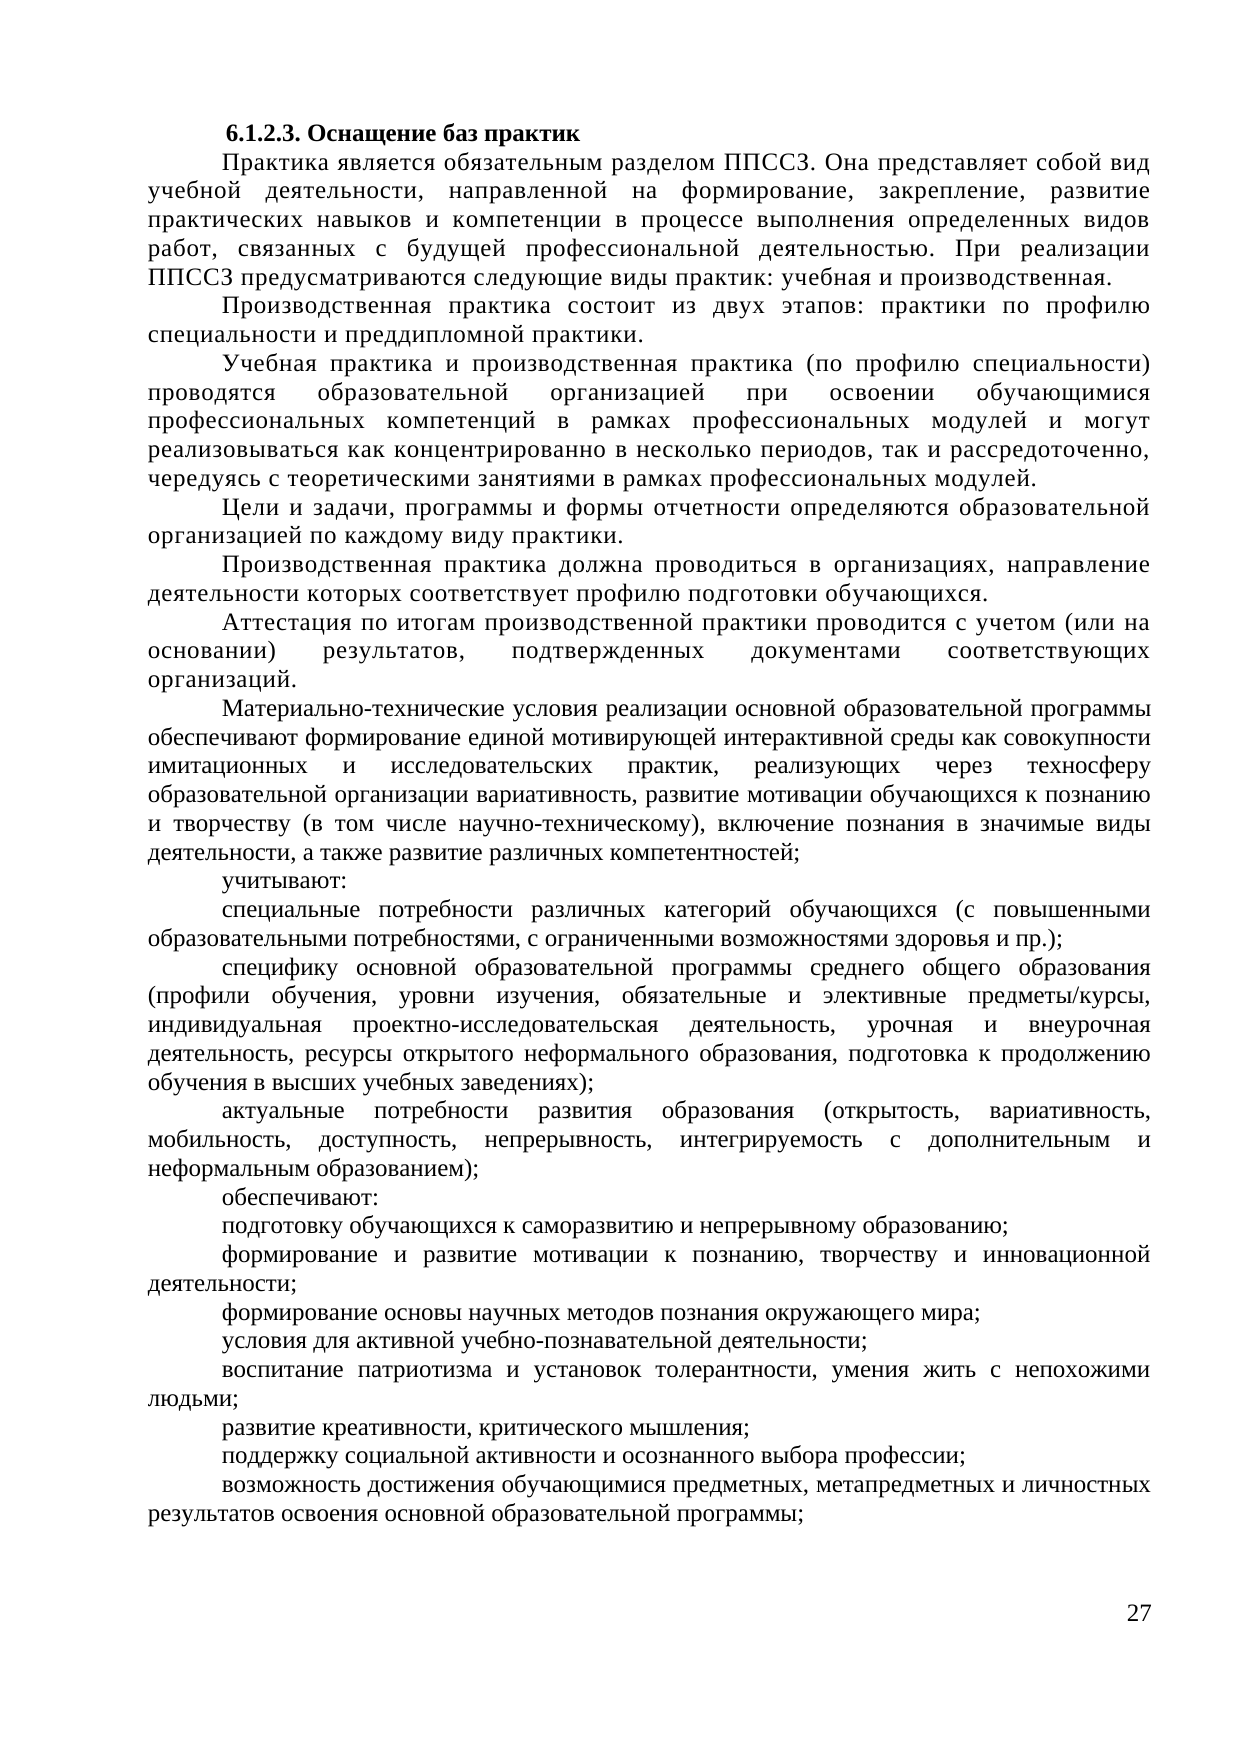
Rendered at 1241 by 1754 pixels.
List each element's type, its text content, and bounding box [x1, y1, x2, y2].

text Цели и задачи, программы и формы отчетности определяются образовательной организацией по каждому виду практики. [148, 492, 1152, 549]
text специальные потребности различных категорий обучающихся (с повышенными образовательными потребностями, с ограниченными возможностями здоровья и пр.); [148, 894, 1152, 952]
text Производственная практика состоит из двух этапов: практики по профилю специальности и преддипломной практики. [148, 291, 1152, 348]
text актуальные потребности развития образования (открытость, вариативность, мобильность, доступность, непрерывность, интегрируемость с дополнительным и неформальным образованием); [148, 1096, 1152, 1182]
text условия для активной учебно-познавательной деятельности; [148, 1326, 1152, 1354]
text Материально-технические условия реализации основной образовательной программы обеспечивают формирование единой мотивирующей интерактивной среды как совокупности имитационных и исследовательских практик, реализующих через техносферу образовательной организации вариативность, развитие мотивации обучающихся к познанию и творчеству (в том числе научно-техническому), включение познания в значимые виды деятельности, а также развитие различных компетентностей; [148, 693, 1152, 866]
text Учебная практика и производственная практика (по профилю специальности) проводятся образовательной организацией при освоении обучающимися профессиональных компетенций в рамках профессиональных модулей и могут реализовываться как концентрированно в несколько периодов, так и рассредоточенно, чередуясь с теоретическими занятиями в рамках профессиональных модулей. [148, 348, 1152, 492]
text подготовку обучающихся к саморазвитию и непрерывному образованию; [148, 1211, 1152, 1239]
text специфику основной образовательной программы среднего общего образования (профили обучения, уровни изучения, обязательные и элективные предметы/курсы, индивидуальная проектно-исследовательская деятельность, урочная и внеурочная деятельность, ресурсы открытого неформального образования, подготовка к продолжению обучения в высших учебных заведениях); [148, 952, 1152, 1096]
text поддержку социальной активности и осознанного выбора профессии; [148, 1441, 1152, 1469]
text 6.1.2.3. Оснащение баз практик [148, 118, 1152, 147]
text обеспечивают: [148, 1182, 1152, 1211]
text развитие креативности, критического мышления; [148, 1412, 1152, 1441]
text возможность достижения обучающимися предметных, метапредметных и личностных результатов освоения основной образовательной программы; [148, 1469, 1152, 1527]
text Аттестация по итогам производственной практики проводится с учетом (или на основании) результатов, подтвержденных документами соответствующих организаций. [148, 607, 1152, 693]
text формирование и развитие мотивации к познанию, творчеству и инновационной деятельности; [148, 1239, 1152, 1297]
text воспитание патриотизма и установок толерантности, умения жить с непохожими людьми; [148, 1354, 1152, 1412]
text учитывают: [148, 866, 1152, 894]
text формирование основы научных методов познания окружающего мира; [148, 1297, 1152, 1326]
text Практика является обязательным разделом ППССЗ. Она представляет собой вид учебной деятельности, направленной на формирование, закрепление, развитие практических навыков и компетенции в процессе выполнения определенных видов работ, связанных с будущей профессиональной деятельностью. При реализации ППССЗ предусматриваются следующие виды практик: учебная и производственная. [148, 147, 1152, 291]
text Производственная практика должна проводиться в организациях, направление деятельности которых соответствует профилю подготовки обучающихся. [148, 549, 1152, 607]
